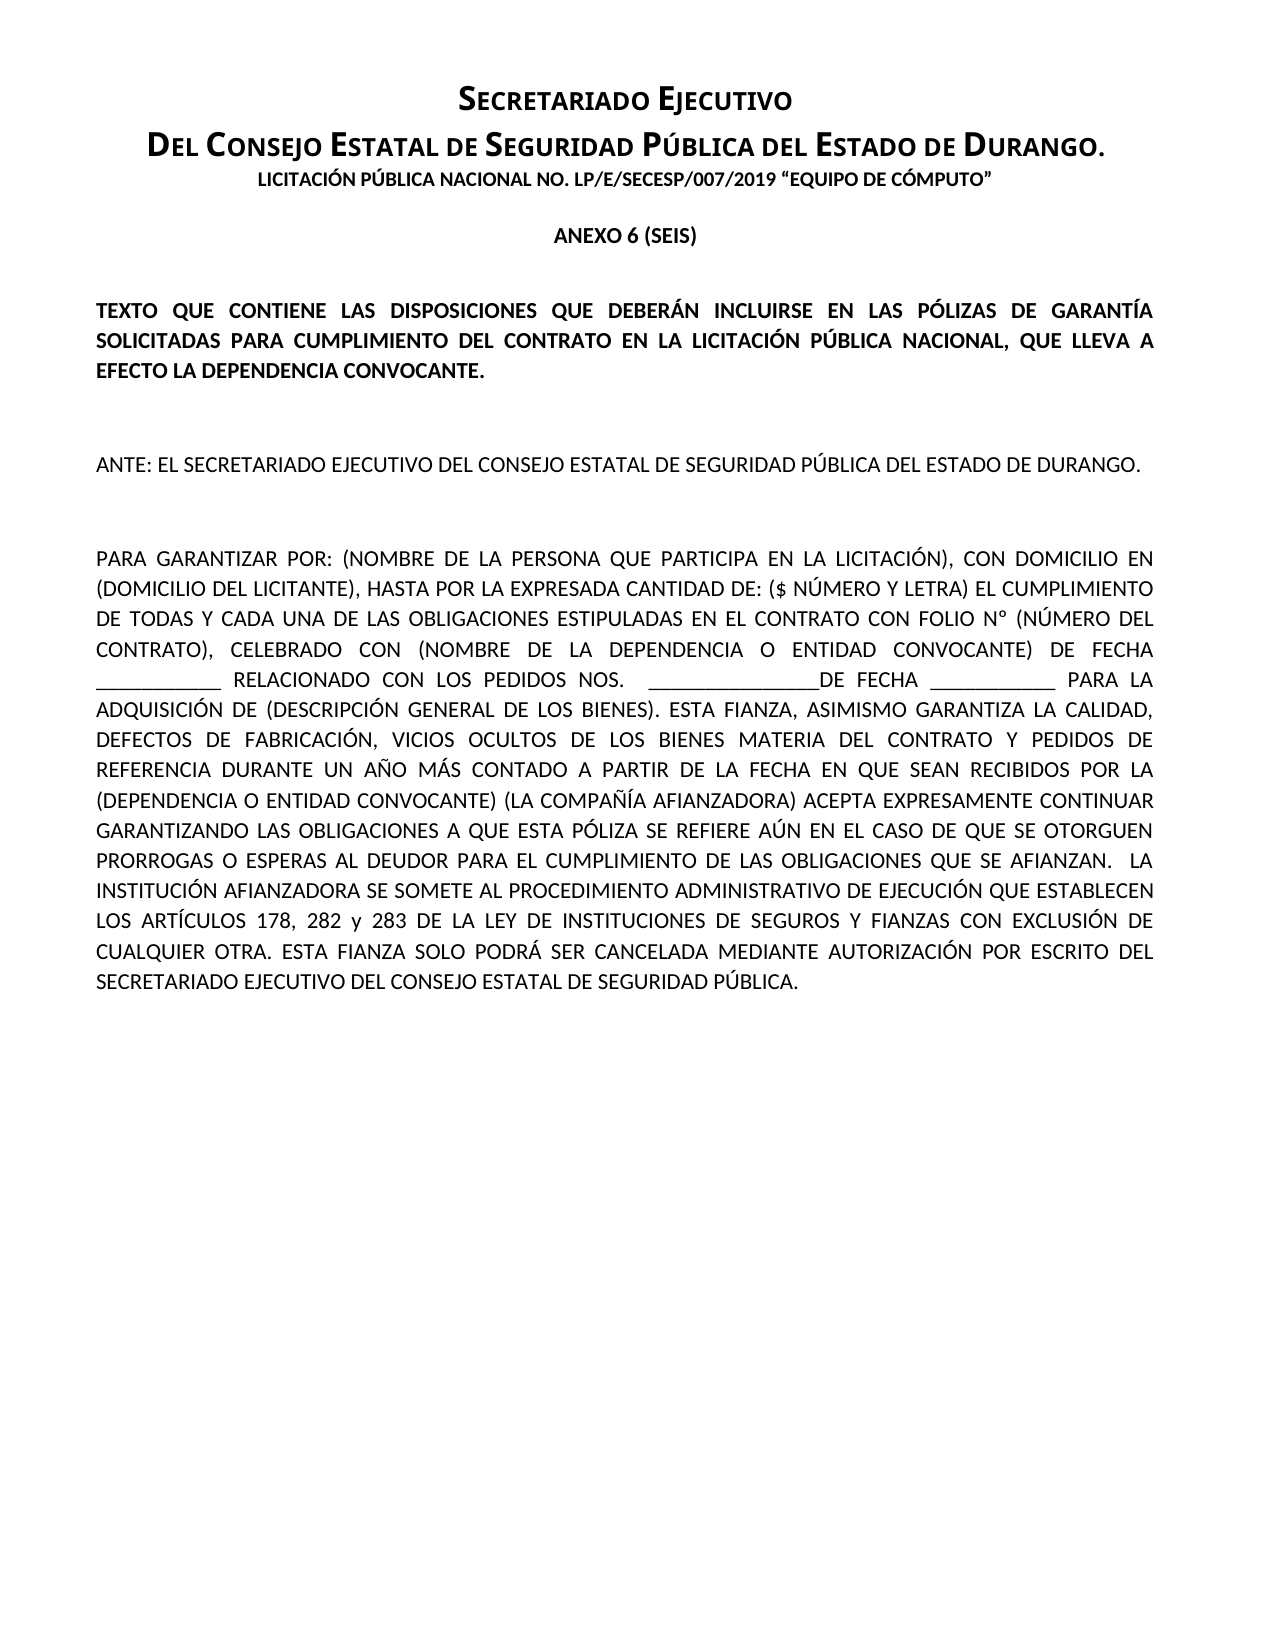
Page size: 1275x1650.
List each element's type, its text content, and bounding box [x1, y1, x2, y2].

text PARA GARANTIZAR POR: (NOMBRE DE LA PERSONA QUE PARTICIPA EN LA LICITACIÓN), CON DOMICILIO EN (DOMICILIO DEL LICITANTE), HASTA POR LA EXPRESADA CANTIDAD DE: ($ NÚMERO Y LETRA) EL CUMPLIMIENTO DE TODAS Y CADA UNA DE LAS OBLIGACIONES ESTIPULADAS EN EL CONTRATO CON FOLIO Nº (NÚMERO DEL CONTRATO), CELEBRADO CON (NOMBRE DE LA DEPENDENCIA O ENTIDAD CONVOCANTE) DE FECHA ___________ RELACIONADO CON LOS PEDIDOS NOS. _______________DE FECHA ___________ PARA LA ADQUISICIÓN DE (DESCRIPCIÓN GENERAL DE LOS BIENES). ESTA FIANZA, ASIMISMO GARANTIZA LA CALIDAD, DEFECTOS DE FABRICACIÓN, VICIOS OCULTOS DE LOS BIENES MATERIA DEL CONTRATO Y PEDIDOS DE REFERENCIA DURANTE UN AÑO MÁS CONTADO A PARTIR DE LA FECHA EN QUE SEAN RECIBIDOS POR LA (DEPENDENCIA O ENTIDAD CONVOCANTE) (LA COMPAÑÍA AFIANZADORA) ACEPTA EXPRESAMENTE CONTINUAR GARANTIZANDO LAS OBLIGACIONES A QUE ESTA PÓLIZA SE REFIERE AÚN EN EL CASO DE QUE SE OTORGUEN PRORROGAS O ESPERAS AL DEUDOR PARA EL CUMPLIMIENTO DE LAS OBLIGACIONES QUE SE AFIANZAN. LA INSTITUCIÓN AFIANZADORA SE SOMETE AL PROCEDIMIENTO ADMINISTRATIVO DE EJECUCIÓN QUE ESTABLECEN LOS ARTÍCULOS 178, 282 y 283 DE LA LEY DE INSTITUCIONES DE SEGUROS Y FIANZAS CON EXCLUSIÓN DE CUALQUIER OTRA. ESTA FIANZA SOLO PODRÁ SER CANCELADA MEDIANTE AUTORIZACIÓN POR ESCRITO DEL SECRETARIADO EJECUTIVO DEL CONSEJO ESTATAL DE SEGURIDAD PÚBLICA. [96, 544, 1155, 995]
text ANTE: EL SECRETARIADO EJECUTIVO DEL CONSEJO ESTATAL DE SEGURIDAD PÚBLICA DEL ESTADO DE DURANGO. [96, 450, 1155, 478]
text TEXTO QUE CONTIENE LAS DISPOSICIONES QUE DEBERÁN INCLUIRSE EN LAS PÓLIZAS DE GARANTÍA SOLICITADAS PARA CUMPLIMIENTO DEL CONTRATO EN LA LICITACIÓN PÚBLICA NACIONAL, QUE LLEVA A EFECTO LA DEPENDENCIA CONVOCANTE. [96, 296, 1155, 384]
subtitle ANEXO 6 (SEIS) [96, 221, 1155, 249]
